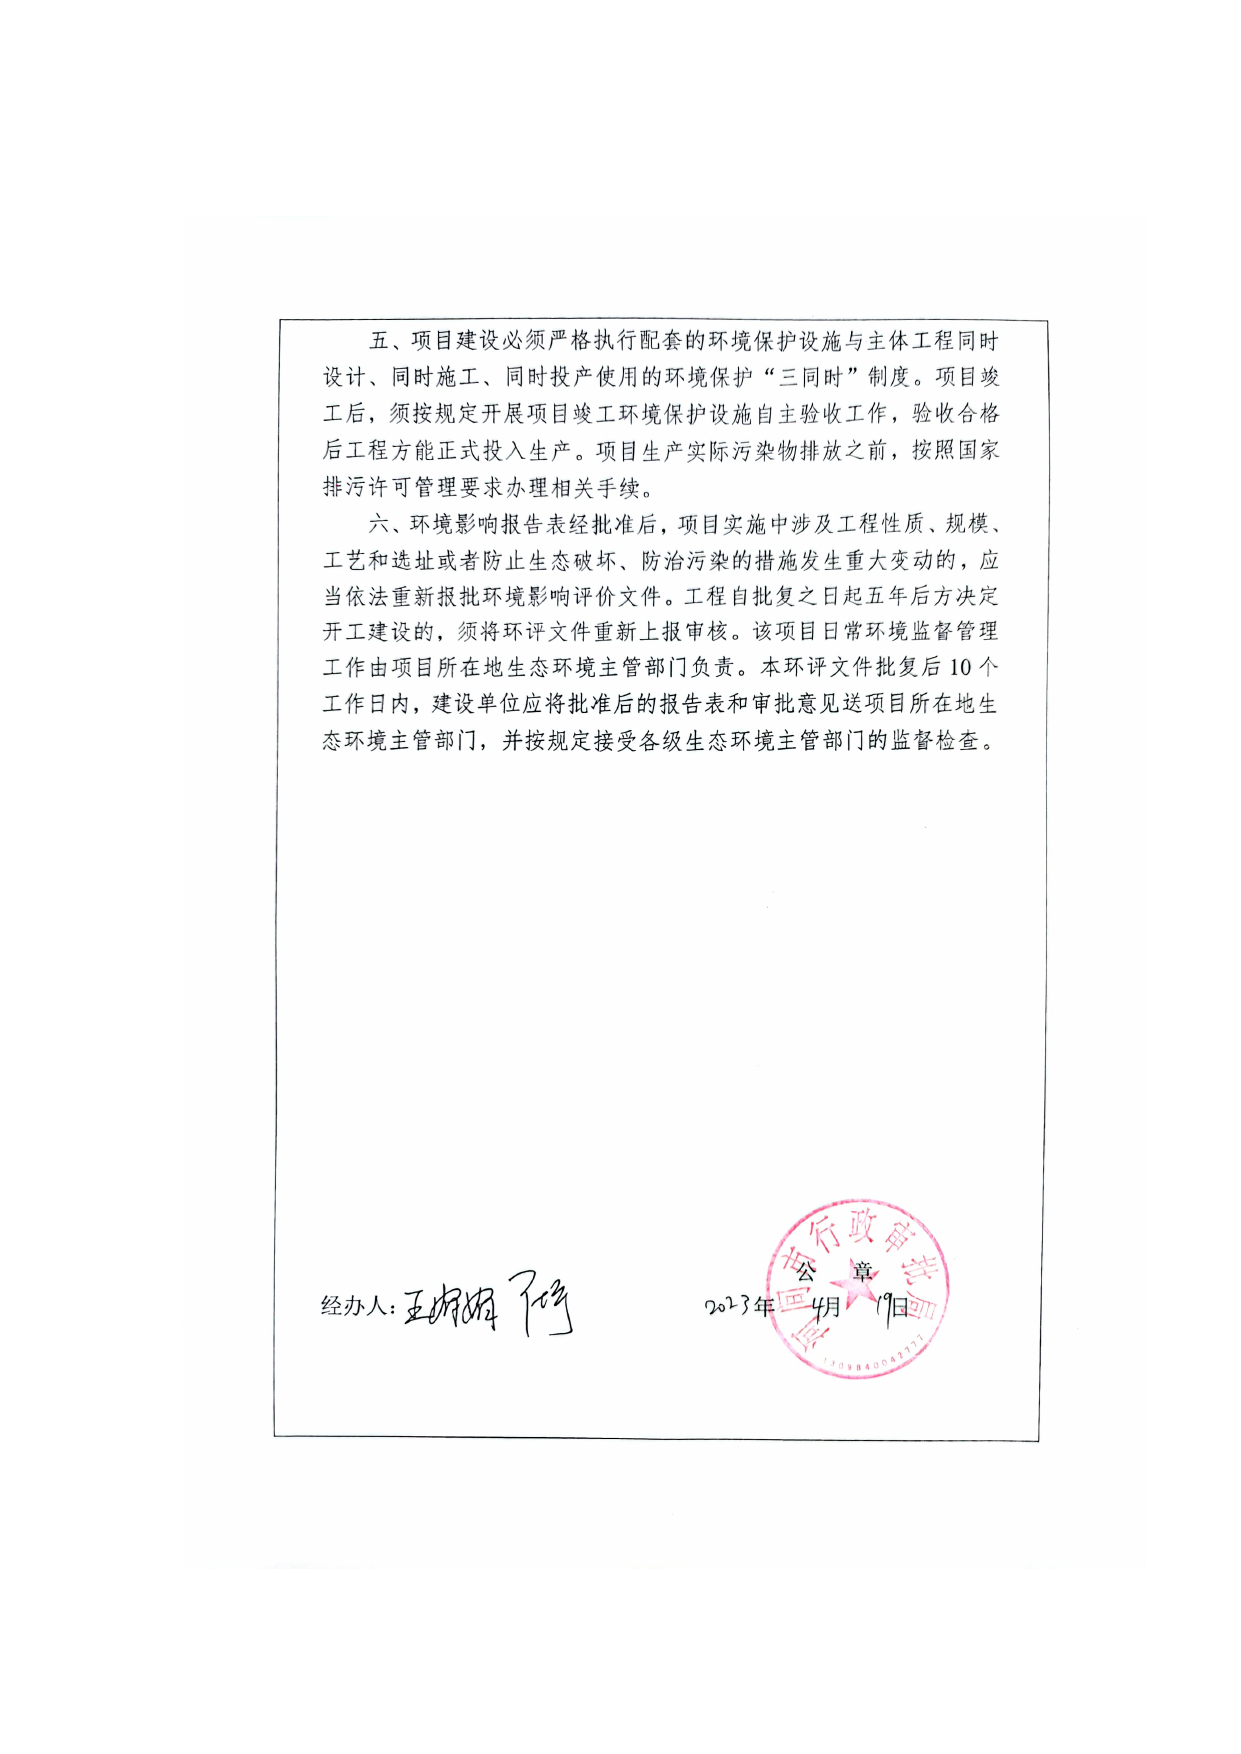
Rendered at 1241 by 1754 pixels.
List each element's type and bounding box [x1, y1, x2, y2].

picture [182, 216, 1147, 1569]
